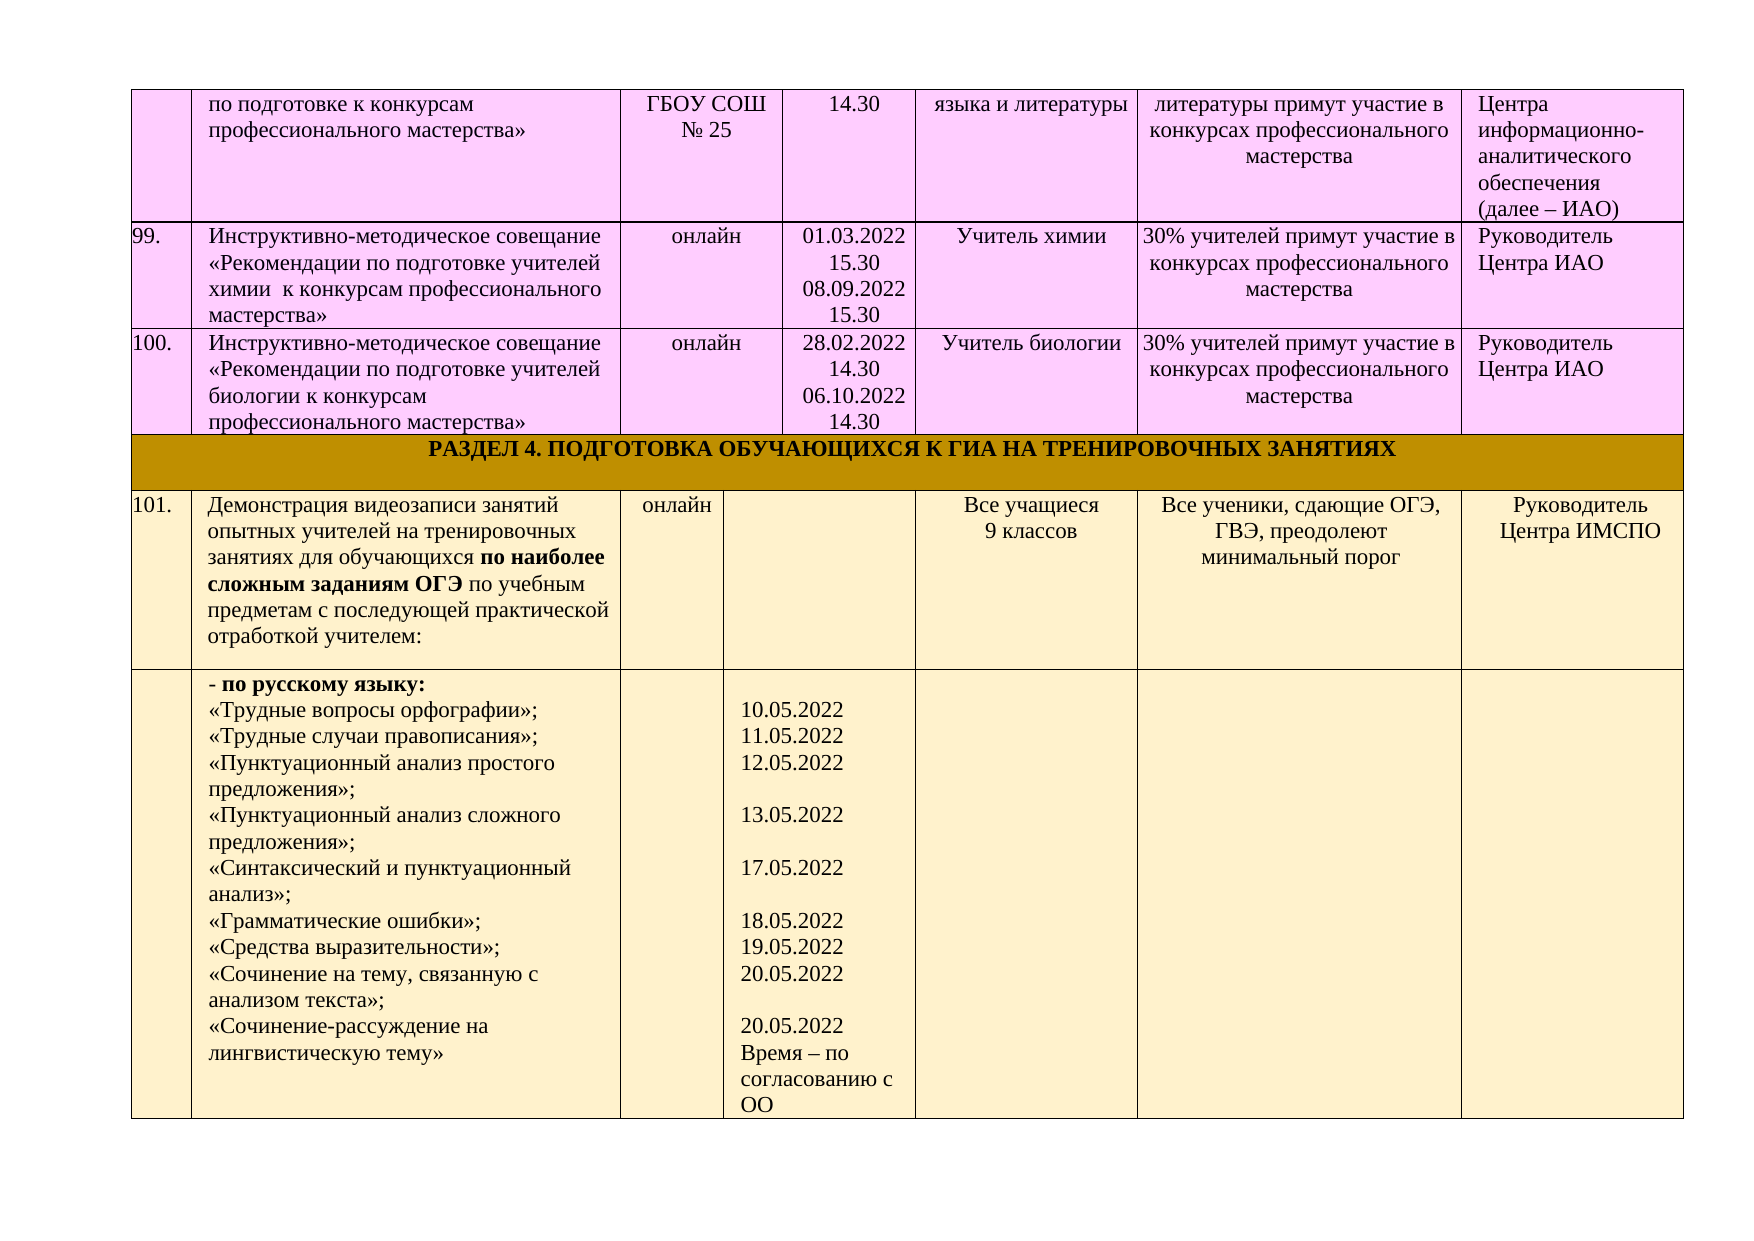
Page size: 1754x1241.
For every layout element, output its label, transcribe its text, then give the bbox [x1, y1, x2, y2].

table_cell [621, 90, 782, 221]
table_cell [1138, 90, 1461, 221]
table_cell [1462, 670, 1683, 1118]
table_cell Все учащиеся 9 классов [916, 491, 1137, 669]
table_cell Учитель биологии [916, 329, 1137, 434]
table_cell [724, 491, 915, 669]
table_cell онлайн [621, 491, 723, 669]
table_cell [132, 491, 191, 669]
table_cell Учитель химии [916, 223, 1137, 328]
table_cell онлайн [621, 223, 782, 328]
table_cell РАЗДЕЛ 4. ПОДГОТОВКА ОБУЧАЮЩИХСЯ К ГИА НА ТРЕНИРОВОЧНЫХ ЗАНЯТИЯХ [132, 435, 1683, 490]
table_cell [132, 223, 191, 328]
table_cell Все ученики, сдающие ОГЭ, ГВЭ, преодолеют минимальный порог [1138, 491, 1461, 669]
table_cell онлайн [621, 329, 782, 434]
table_cell [132, 329, 191, 434]
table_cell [192, 90, 620, 221]
table_cell 10.05.2022 11.05.2022 12.05.2022 13.05.2022 17.05.2022 18.05.2022 19.05.2022 20.05.2022 20.05.2022 Время – по согласованию с ОО [724, 670, 915, 1118]
table_cell Демонстрация видеозаписи занятий опытных учителей на тренировочных занятиях для обучающихся по наиболее сложным заданиям ОГЭ по учебным предметам с последующей практической отработкой учителем: [192, 491, 620, 669]
table_cell Руководитель Центра ИМСПО [1462, 491, 1683, 669]
table_cell [132, 670, 191, 1118]
table_cell Инструктивно-методическое совещание «Рекомендации по подготовке учителей биологии к конкурсам профессионального мастерства» [192, 329, 620, 434]
table_cell 28.02.2022 14.30 06.10.2022 14.30 [783, 329, 915, 434]
table_cell [916, 670, 1137, 1118]
table_cell 02.03.2022 14.30 [783, 90, 915, 221]
table_cell 30% учителей примут участие в конкурсах профессионального мастерства [1138, 329, 1461, 434]
table_cell 30% учителей примут участие в конкурсах профессионального мастерства [1138, 223, 1461, 328]
table_cell - по русскому языку: «Трудные вопросы орфографии»; «Трудные случаи правописания»; «Пунктуационный анализ простого предложения»; «Пунктуационный анализ сложного предложения»; «Синтаксический и пунктуационный анализ»; «Грамматические ошибки»; «Средства выразительности»; «Сочинение на тему, связанную с анализом текста»; «Сочинение-рассуждение на лингвистическую тему» [192, 670, 620, 1118]
table_cell [621, 670, 723, 1118]
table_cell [916, 90, 1137, 221]
table_cell Инструктивно-методическое совещание «Рекомендации по подготовке учителей химии к конкурсам профессионального мастерства» [192, 223, 620, 328]
table_cell 01.03.2022 15.30 08.09.2022 15.30 [783, 223, 915, 328]
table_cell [1462, 90, 1683, 221]
table_cell Руководитель Центра ИАО [1462, 329, 1683, 434]
table_cell [132, 90, 191, 221]
table_cell [1138, 670, 1461, 1118]
table_cell Руководитель Центра ИАО [1462, 223, 1683, 328]
